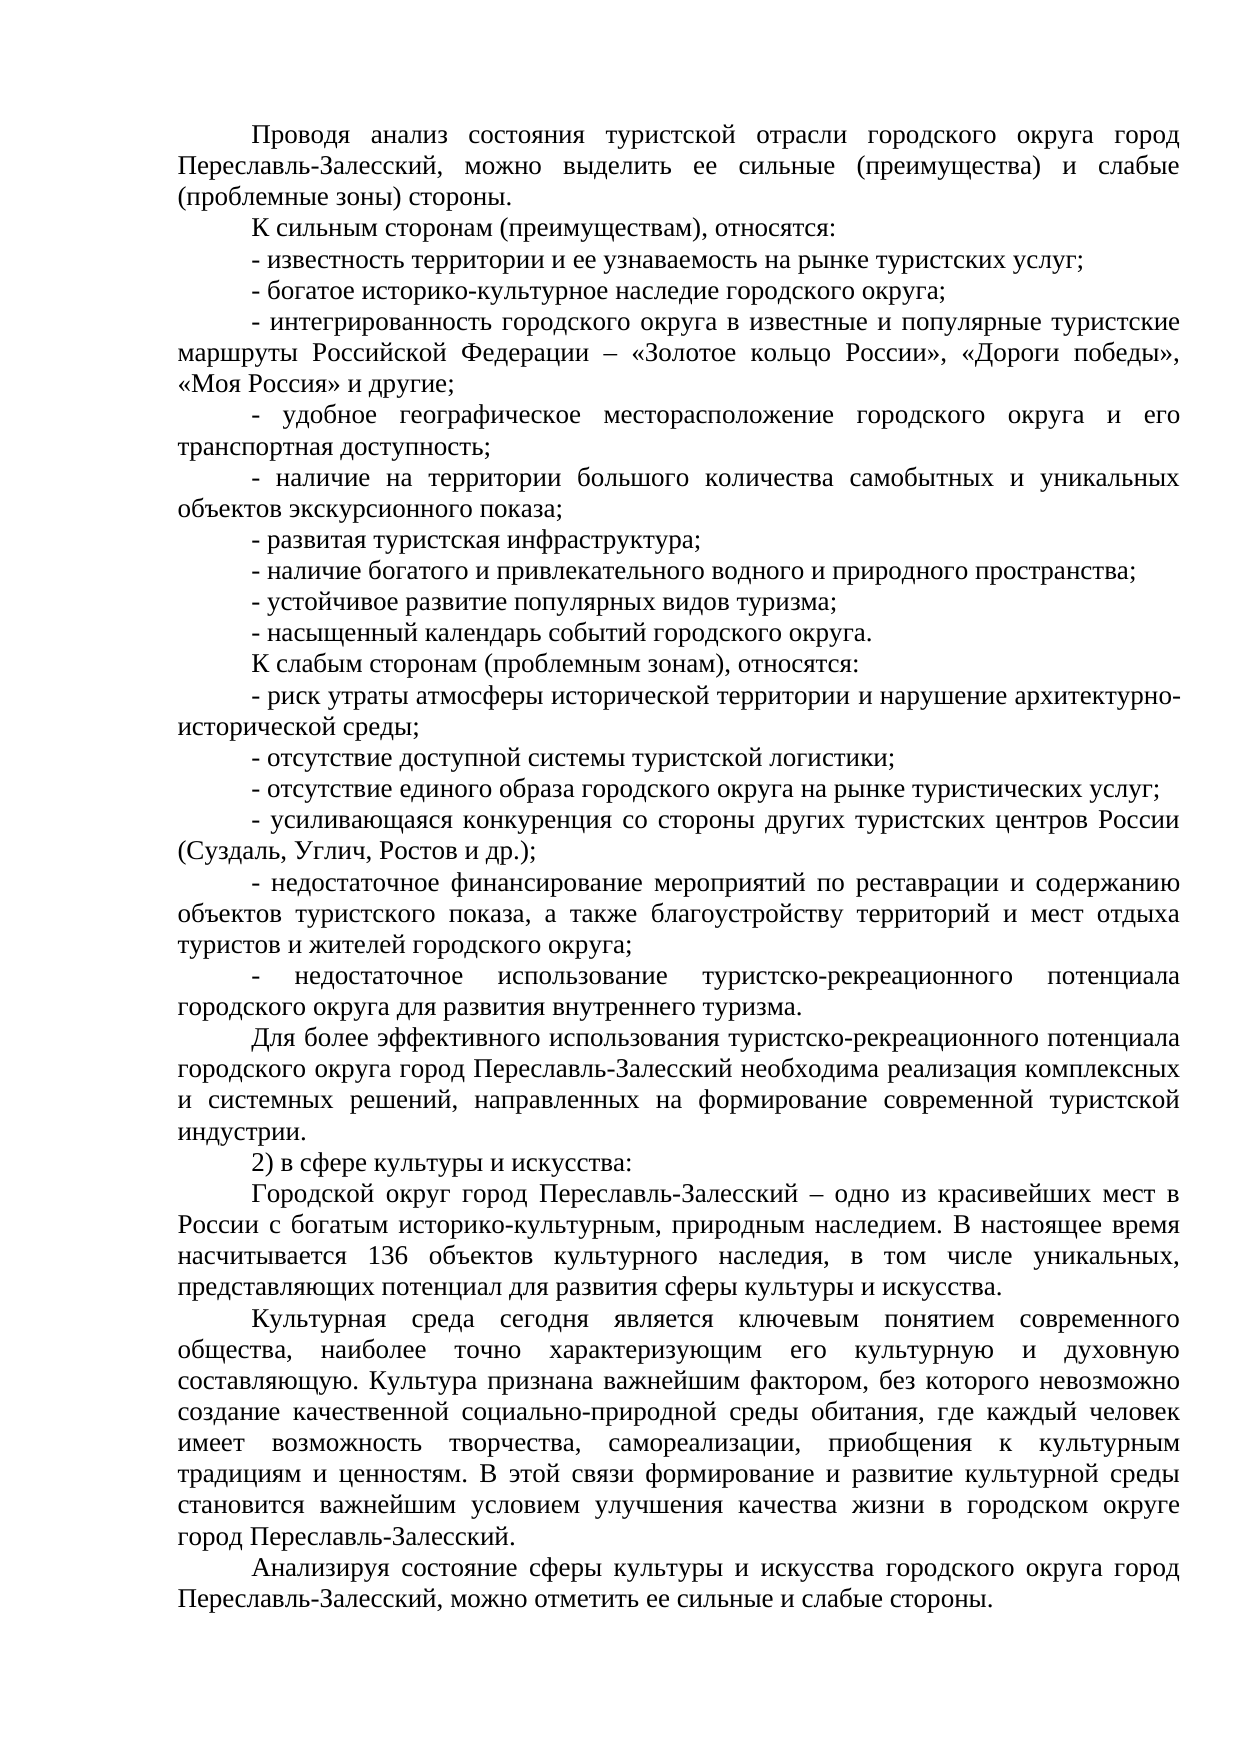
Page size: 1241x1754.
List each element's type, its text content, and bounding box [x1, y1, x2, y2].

text - недостаточное финансирование мероприятий по реставрации и содержанию объектов туристского показа, а также благоустройству территорий и мест отдыха туристов и жителей городского округа; [177, 866, 1181, 959]
text - риск утраты атмосферы исторической территории и нарушение архитектурно-исторической среды; [177, 679, 1181, 741]
text - интегрированность городского округа в известные и популярные туристские маршруты Российской Федерации – «Золотое кольцо России», «Дороги победы», «Моя Россия» и другие; [177, 305, 1181, 398]
text 2) в сфере культуры и искусства: [177, 1146, 1181, 1177]
text - наличие на территории большого количества самобытных и уникальных объектов экскурсионного показа; [177, 461, 1181, 523]
text - богатое историко-культурное наследие городского округа; [177, 274, 1181, 305]
text К слабым сторонам (проблемным зонам), относятся: [177, 648, 1181, 679]
text - удобное географическое месторасположение городского округа и его транспортная доступность; [177, 398, 1181, 461]
text Проводя анализ состояния туристской отрасли городского округа город Переславль-Залесский, можно выделить ее сильные (преимущества) и слабые (проблемные зоны) стороны. [177, 118, 1181, 212]
text - недостаточное использование туристско-рекреационного потенциала городского округа для развития внутреннего туризма. [177, 959, 1181, 1021]
text - известность территории и ее узнаваемость на рынке туристских услуг; [177, 243, 1181, 274]
text Для более эффективного использования туристско-рекреационного потенциала городского округа город Переславль-Залесский необходима реализация комплексных и системных решений, направленных на формирование современной туристской индустрии. [177, 1021, 1181, 1146]
text - насыщенный календарь событий городского округа. [177, 616, 1181, 648]
text Городской округ город Переславль-Залесский – одно из красивейших мест в России с богатым историко-культурным, природным наследием. В настоящее время насчитывается 136 объектов культурного наследия, в том числе уникальных, представляющих потенциал для развития сферы культуры и искусства. [177, 1177, 1181, 1302]
text - наличие богатого и привлекательного водного и природного пространства; [177, 554, 1181, 585]
text Культурная среда сегодня является ключевым понятием современного общества, наиболее точно характеризующим его культурную и духовную составляющую. Культура признана важнейшим фактором, без которого невозможно создание качественной социально-природной среды обитания, где каждый человек имеет возможность творчества, самореализации, приобщения к культурным традициям и ценностям. В этой связи формирование и развитие культурной среды становится важнейшим условием улучшения качества жизни в городском округе город Переславль-Залесский. [177, 1302, 1181, 1551]
text К сильным сторонам (преимуществам), относятся: [177, 212, 1181, 243]
text - отсутствие единого образа городского округа на рынке туристических услуг; [177, 772, 1181, 803]
text - отсутствие доступной системы туристской логистики; [177, 741, 1181, 772]
text - устойчивое развитие популярных видов туризма; [177, 585, 1181, 616]
text - развитая туристская инфраструктура; [177, 523, 1181, 554]
text Анализируя состояние сферы культуры и искусства городского округа город Переславль-Залесский, можно отметить ее сильные и слабые стороны. [177, 1551, 1181, 1613]
text - усиливающаяся конкуренция со стороны других туристских центров России (Суздаль, Углич, Ростов и др.); [177, 803, 1181, 866]
